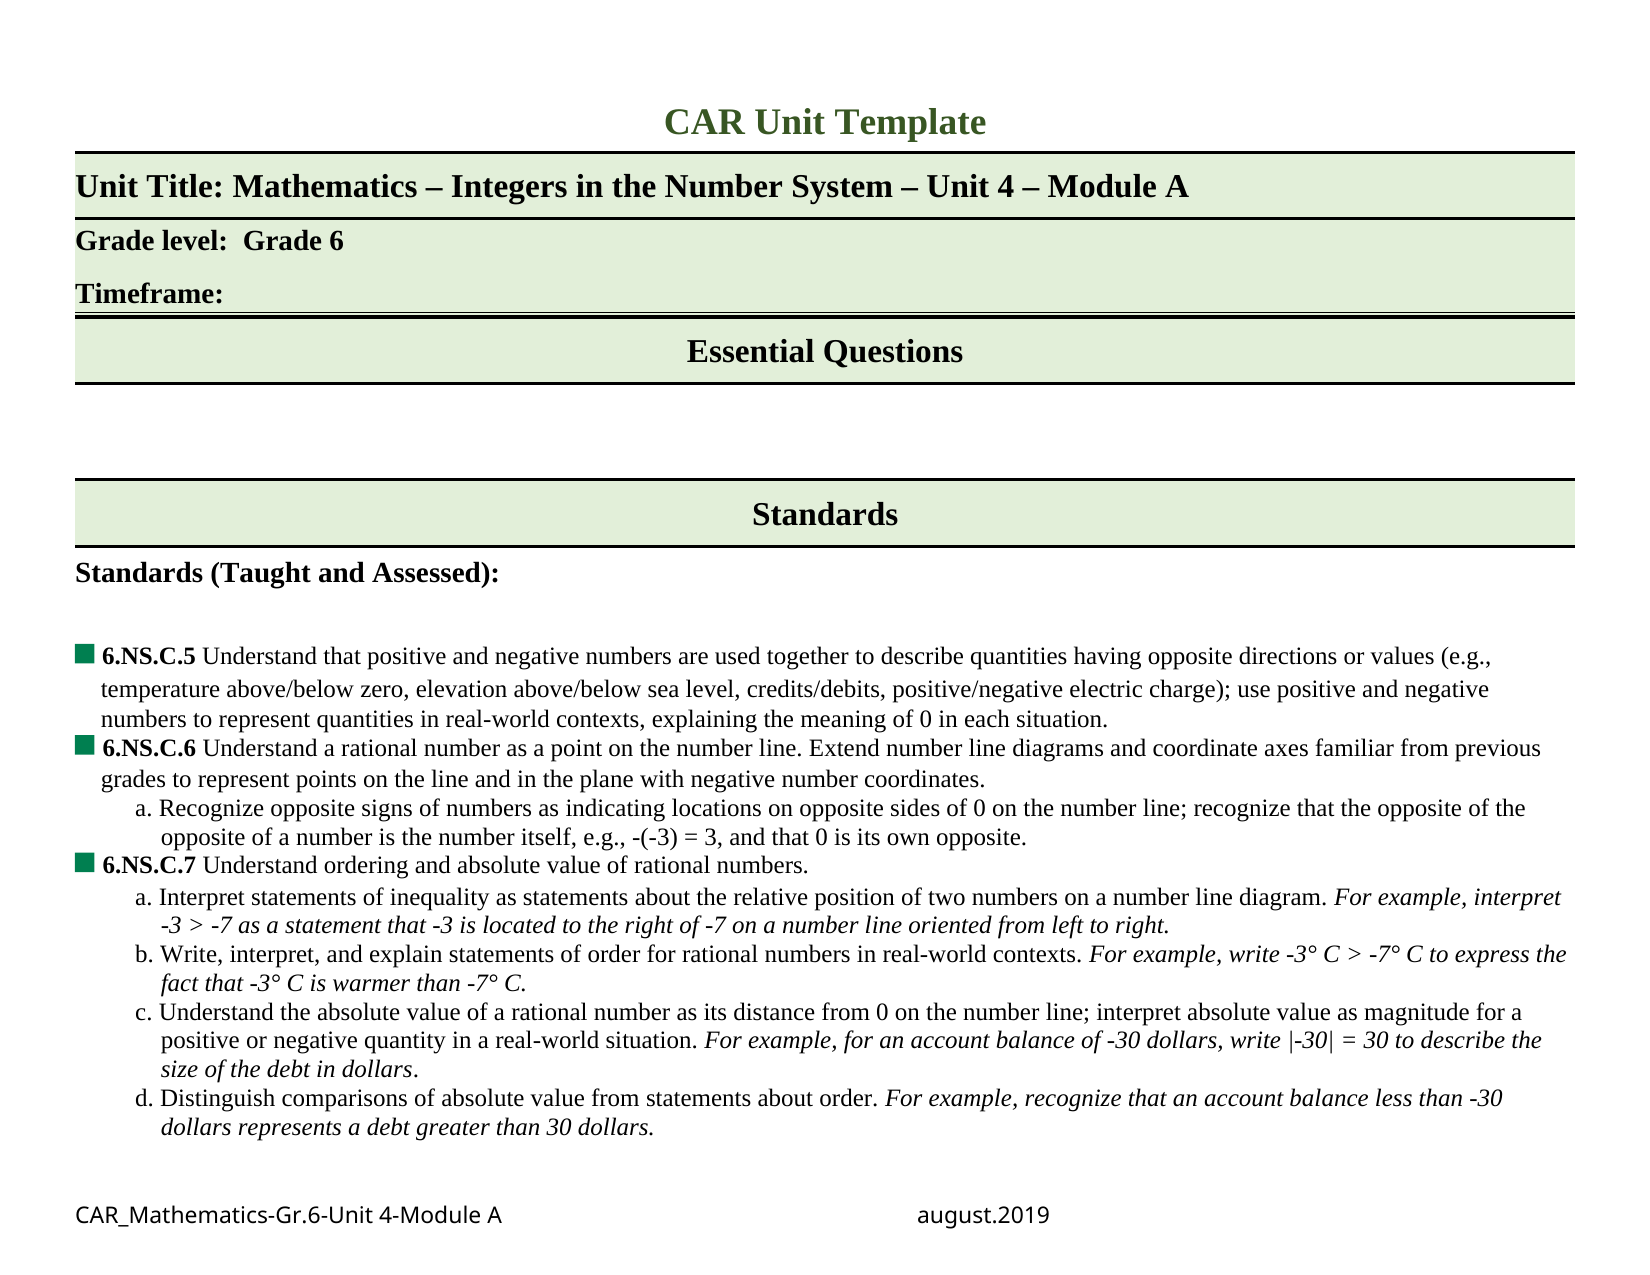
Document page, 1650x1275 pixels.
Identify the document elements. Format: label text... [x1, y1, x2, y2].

text a. Recognize opposite signs of numbers as indicating locations on opposite sides of 0 on the number line; recognize that the opposite of the opposite of a number is the number itself, e.g., -(-3) = 3, and that 0 is its own opposite. [135, 793, 1575, 850]
text 6.NS.C.7 Understand ordering and absolute value of rational numbers. [75, 850, 1575, 882]
text b. Write, interpret, and explain statements of order for rational numbers in real-world contexts. For example, write -3° C > -7° C to express the fact that -3° C is warmer than -7° C. [135, 939, 1575, 997]
text 6.NS.C.6 Understand a rational number as a point on the number line. Extend number line diagrams and coordinate axes familiar from previous grades to represent points on the line and in the plane with negative number coordinates. [75, 733, 1575, 793]
subtitle CAR Unit Template [75, 100, 1575, 143]
subtitle Essential Questions [75, 319, 1575, 382]
text a. Interpret statements of inequality as statements about the relative position of two numbers on a number line diagram. For example, interpret -3 > -7 as a statement that -3 is located to the right of -7 on a number line oriented from left to right. [135, 882, 1575, 939]
text 6.NS.C.5 Understand that positive and negative numbers are used together to describe quantities having opposite directions or values (e.g., temperature above/below zero, elevation above/below sea level, credits/debits, positive/negative electric charge); use positive and negative numbers to represent quantities in real-world contexts, explaining the meaning of 0 in each situation. [75, 642, 1575, 733]
text Grade level: Grade 6 [75, 223, 1575, 257]
text d. Distinguish comparisons of absolute value from statements about order. For example, recognize that an account balance less than -30 dollars represents a debt greater than 30 dollars. [135, 1083, 1575, 1140]
subtitle Standards [75, 481, 1575, 545]
text Timeframe: [75, 276, 1575, 312]
subtitle Standards (Taught and Assessed): [75, 555, 1575, 588]
subtitle Unit Title: Mathematics – Integers in the Number System – Unit 4 – Module A [75, 154, 1575, 217]
text c. Understand the absolute value of a rational number as its distance from 0 on the number line; interpret absolute value as magnitude for a positive or negative quantity in a real-world situation. For example, for an account balance of -30 dollars, write |-30| = 30 to describe the size of the debt in dollars. [135, 997, 1575, 1083]
